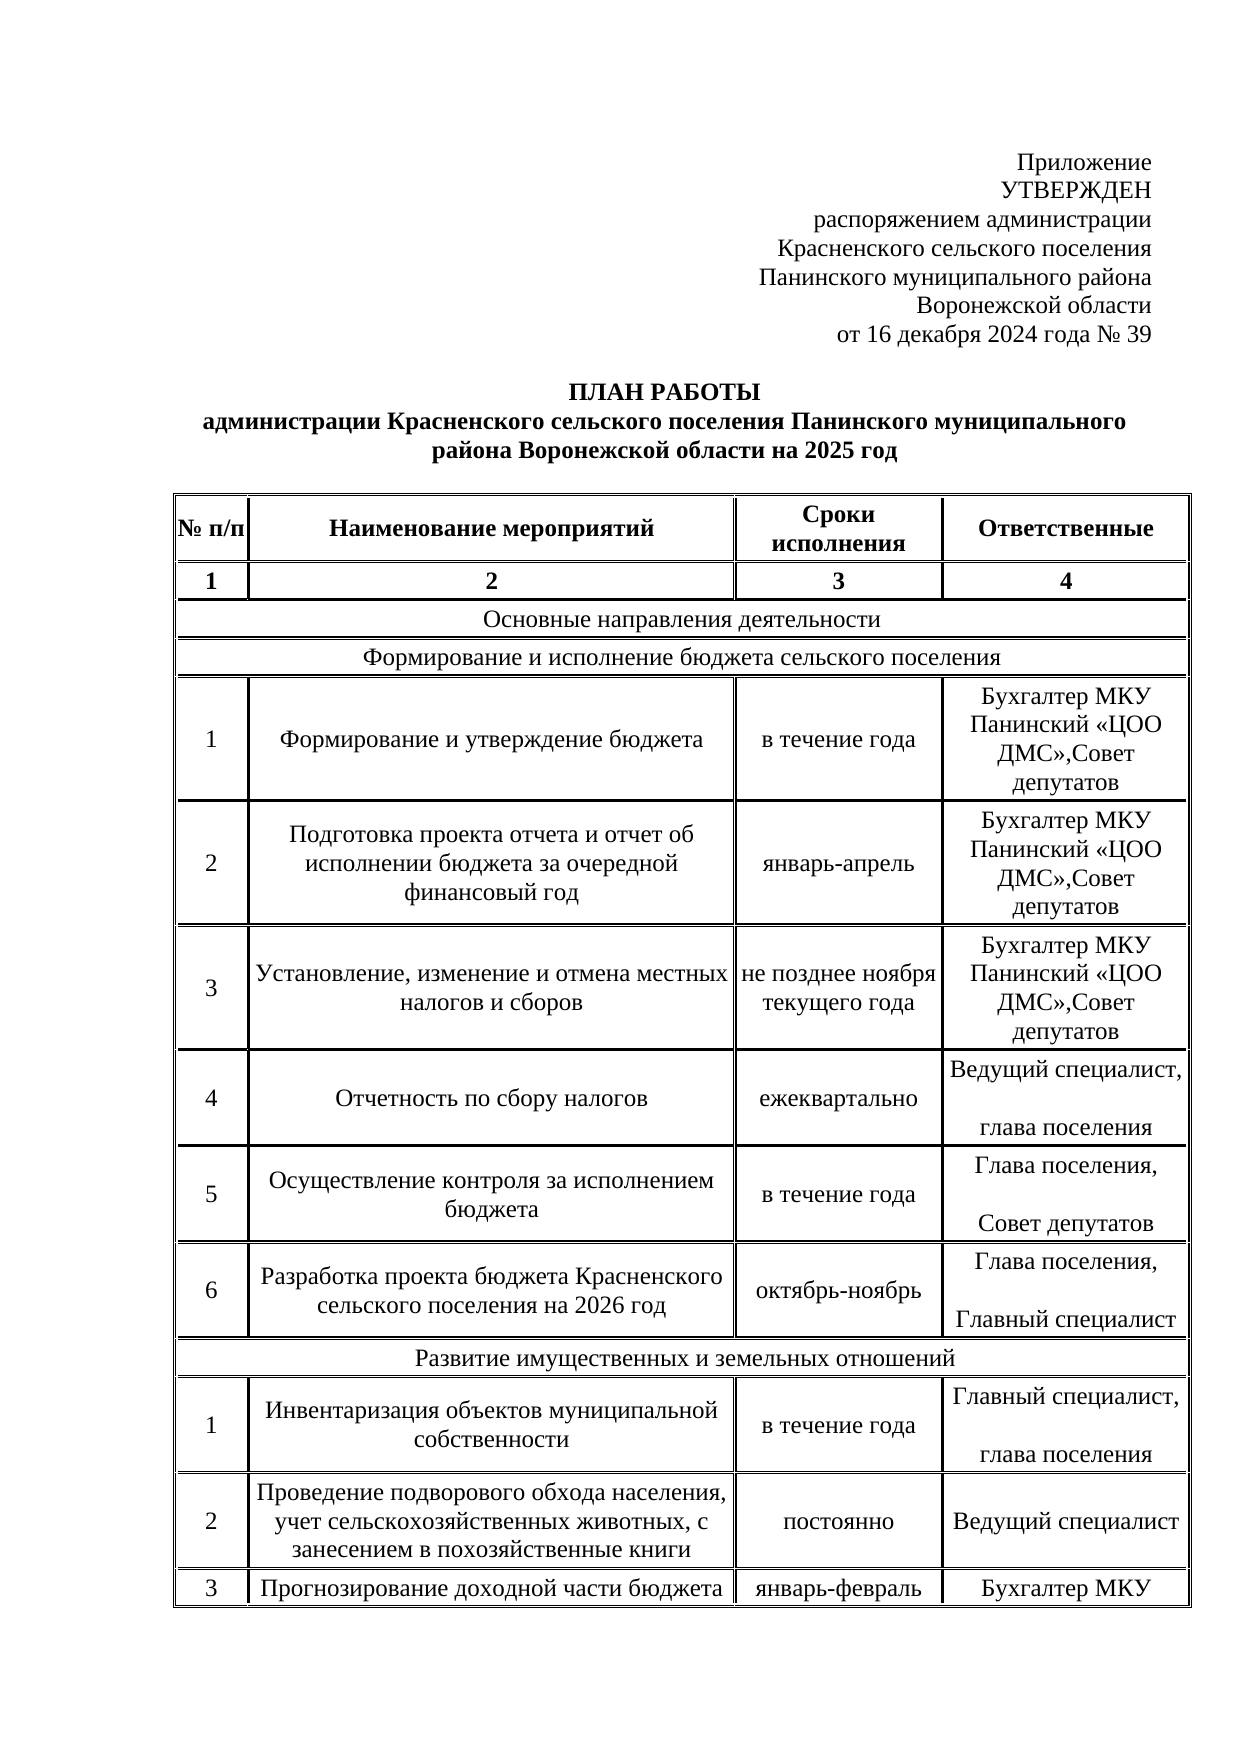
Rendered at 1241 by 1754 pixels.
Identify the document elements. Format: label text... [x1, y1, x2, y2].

table_cell январь-апрель [737, 802, 941, 923]
text ПЛАН РАБОТЫ администрации Красненского сельского поселения Панинского муниципального района Воронежской области на 2025 год [177, 377, 1152, 463]
table_cell 3 [737, 563, 941, 598]
table_cell Проведение подворового обхода населения, учет сельскохозяйственных животных, с занесением в похозяйственные книги [250, 1474, 733, 1566]
table_cell Формирование и исполнение бюджета сельского поселения [176, 636, 1189, 674]
table_cell 4 [174, 1048, 247, 1144]
table_cell 2 [174, 1471, 248, 1566]
table_cell Глава поселения, Совет депутатов [944, 1144, 1188, 1240]
table_cell Установление, изменение и отмена местных налогов и сборов [250, 927, 733, 1048]
table_header Ответственные [942, 496, 1188, 560]
table_cell 4 [942, 560, 1190, 598]
table_cell 6 [176, 1240, 247, 1336]
table_cell Бухгалтер МКУ Панинский «ЦОО ДМС»,Совет депутатов [944, 674, 1189, 799]
table_cell в течение года [737, 1378, 941, 1471]
table_cell Развитие имущественных и земельных отношений [176, 1336, 1189, 1374]
table_cell 3 [176, 923, 247, 1048]
table_cell Отчетность по сбору налогов [250, 1051, 733, 1144]
table_cell октябрь-ноябрь [737, 1244, 941, 1336]
table_header Сроки исполнения [735, 496, 942, 560]
table_cell Инвентаризация объектов муниципальной собственности [250, 1378, 733, 1471]
table_header № п/п [174, 494, 248, 560]
table_cell в течение года [737, 678, 941, 799]
table_cell Разработка проекта бюджета Красненского сельского поселения на 2026 год [250, 1244, 733, 1336]
table_cell 5 [176, 1144, 247, 1240]
table_cell 2 [176, 799, 247, 923]
table_cell 1 [174, 560, 248, 598]
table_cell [248, 1566, 735, 1604]
table_cell не позднее ноября текущего года [737, 927, 941, 1048]
table_cell в течение года [737, 1147, 941, 1240]
table_cell ежеквартально [737, 1051, 941, 1144]
table_cell Бухгалтер МКУ Панинский «ЦОО ДМС»,Совет депутатов [944, 923, 1189, 1048]
table_cell Главный специалист, глава поселения [944, 1375, 1189, 1471]
table_cell Осуществление контроля за исполнением бюджета [250, 1147, 733, 1240]
table_cell 3 [176, 1566, 248, 1604]
table_cell январь-февраль [735, 1570, 942, 1604]
table_cell постоянно [737, 1474, 941, 1566]
table_cell Основные направления деятельности [174, 598, 1190, 636]
table_cell Бухгалтер МКУ Панинский «ЦОО ДМС»,Совет депутатов [944, 799, 1188, 923]
table_cell 1 [176, 674, 247, 799]
table_cell 2 [250, 563, 733, 598]
table_cell Глава поселения, Главный специалист [944, 1240, 1189, 1336]
table_cell Ведущий специалист [942, 1471, 1190, 1566]
text Приложение УТВЕРЖДЕН распоряжением администрации Красненского сельского поселения Панинского муниципального района Воронежской области от 16 декабря 2024 года № 39 [177, 118, 1152, 348]
table_cell Формирование и утверждение бюджета [250, 678, 733, 799]
table_cell Подготовка проекта отчета и отчет об исполнении бюджета за очередной финансовый год [250, 802, 733, 923]
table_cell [942, 1566, 1189, 1604]
table_cell Ведущий специалист, глава поселения [944, 1048, 1190, 1144]
table_cell 1 [176, 1375, 247, 1471]
table_header Наименование мероприятий [248, 494, 735, 560]
